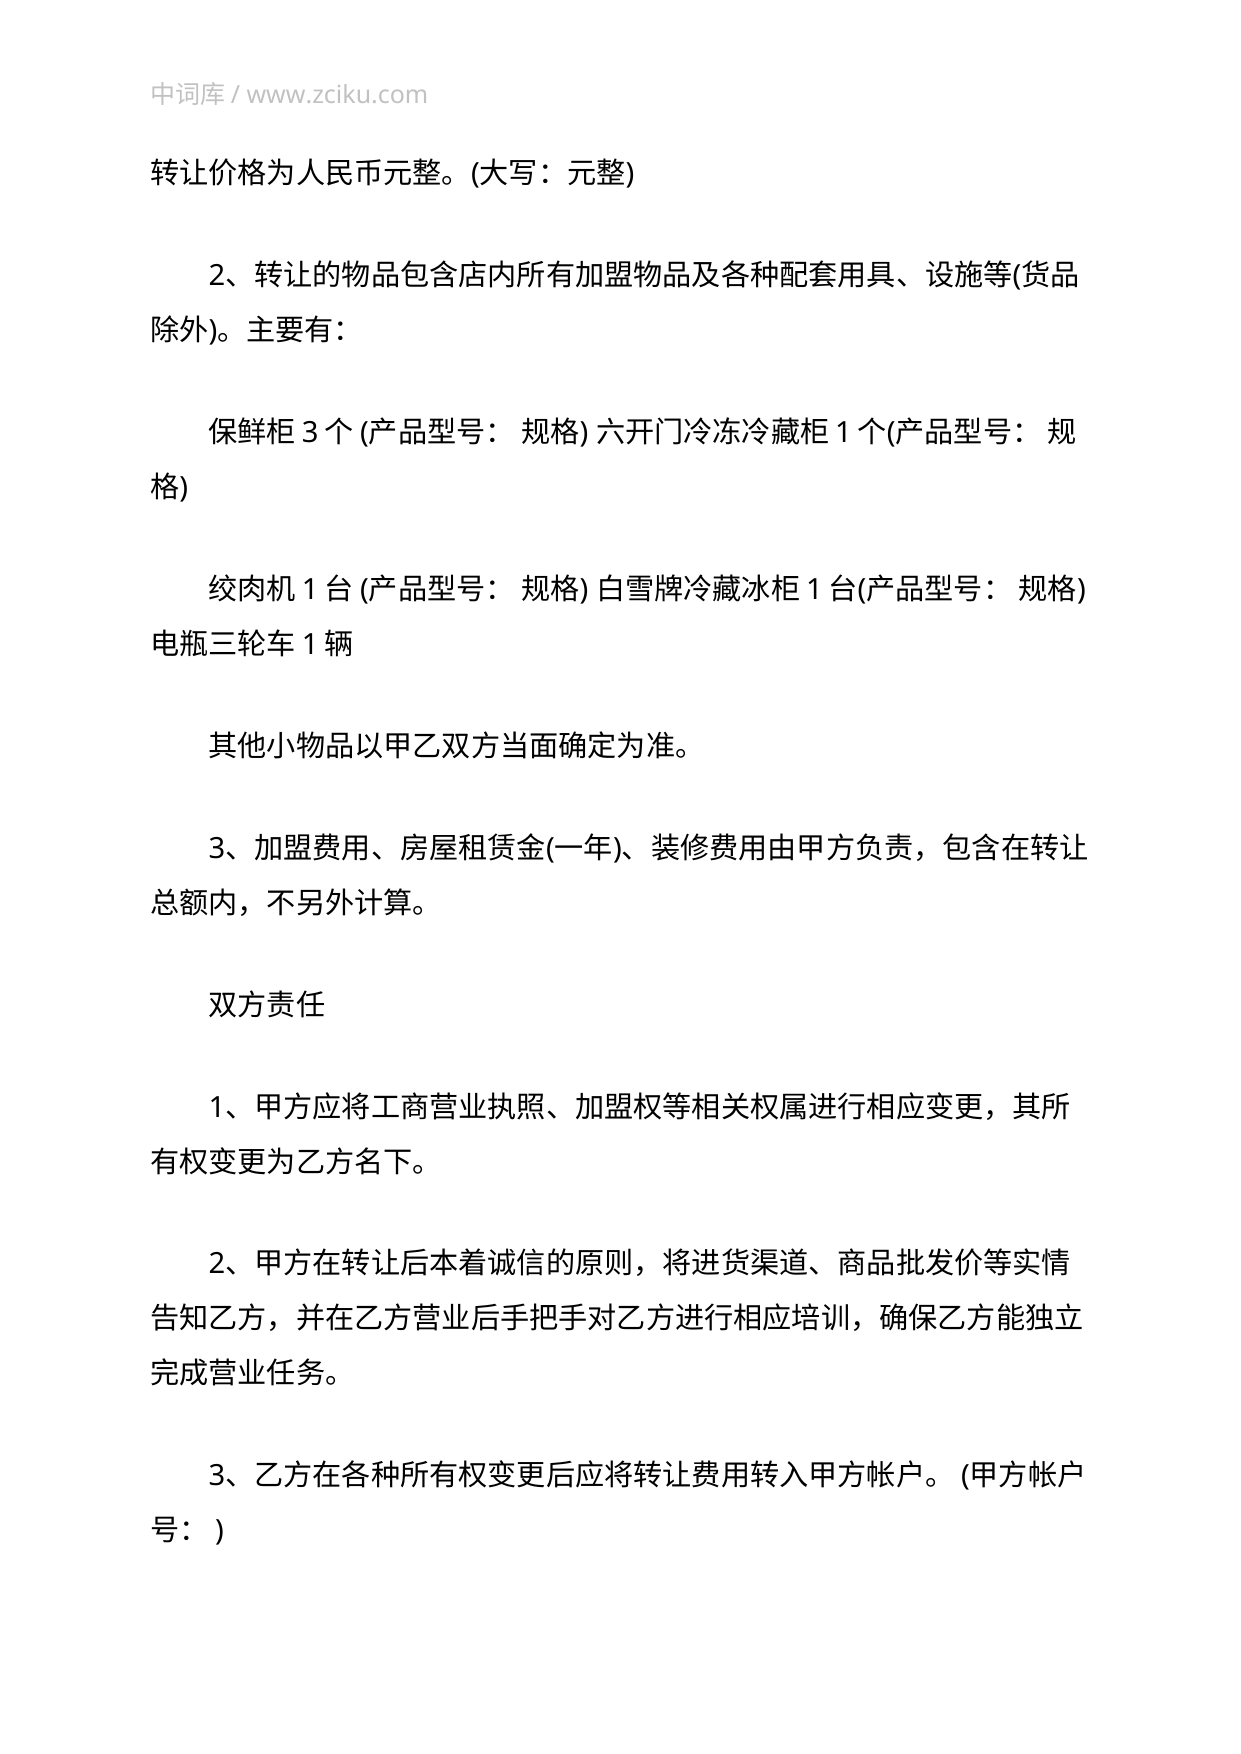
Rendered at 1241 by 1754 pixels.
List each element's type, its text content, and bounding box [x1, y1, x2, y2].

text 绞肉机1台 (产品型号： 规格) 白雪牌冷藏冰柜1台(产品型号： 规格) 电瓶三轮车1辆 [150, 566, 1090, 663]
text 3、加盟费用、房屋租赁金(一年)、装修费用由甲方负责，包含在转让总额内，不另外计算。 [150, 825, 1090, 922]
text 双方责任 [150, 981, 1090, 1024]
text 2、甲方在转让后本着诚信的原则，将进货渠道、商品批发价等实情告知乙方，并在乙方营业后手把手对乙方进行相应培训，确保乙方能独立完成营业任务。 [150, 1240, 1090, 1392]
text 2、转让的物品包含店内所有加盟物品及各种配套用具、设施等(货品除外)。主要有： [150, 252, 1090, 349]
text 1、甲方应将工商营业执照、加盟权等相关权属进行相应变更，其所有权变更为乙方名下。 [150, 1083, 1090, 1181]
text 其他小物品以甲乙双方当面确定为准。 [150, 723, 1090, 765]
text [150, 150, 1090, 192]
text 3、乙方在各种所有权变更后应将转让费用转入甲方帐户。 (甲方帐户号： ) [150, 1452, 1090, 1549]
text 保鲜柜3个 (产品型号： 规格) 六开门冷冻冷藏柜1个(产品型号： 规格) [150, 409, 1090, 506]
